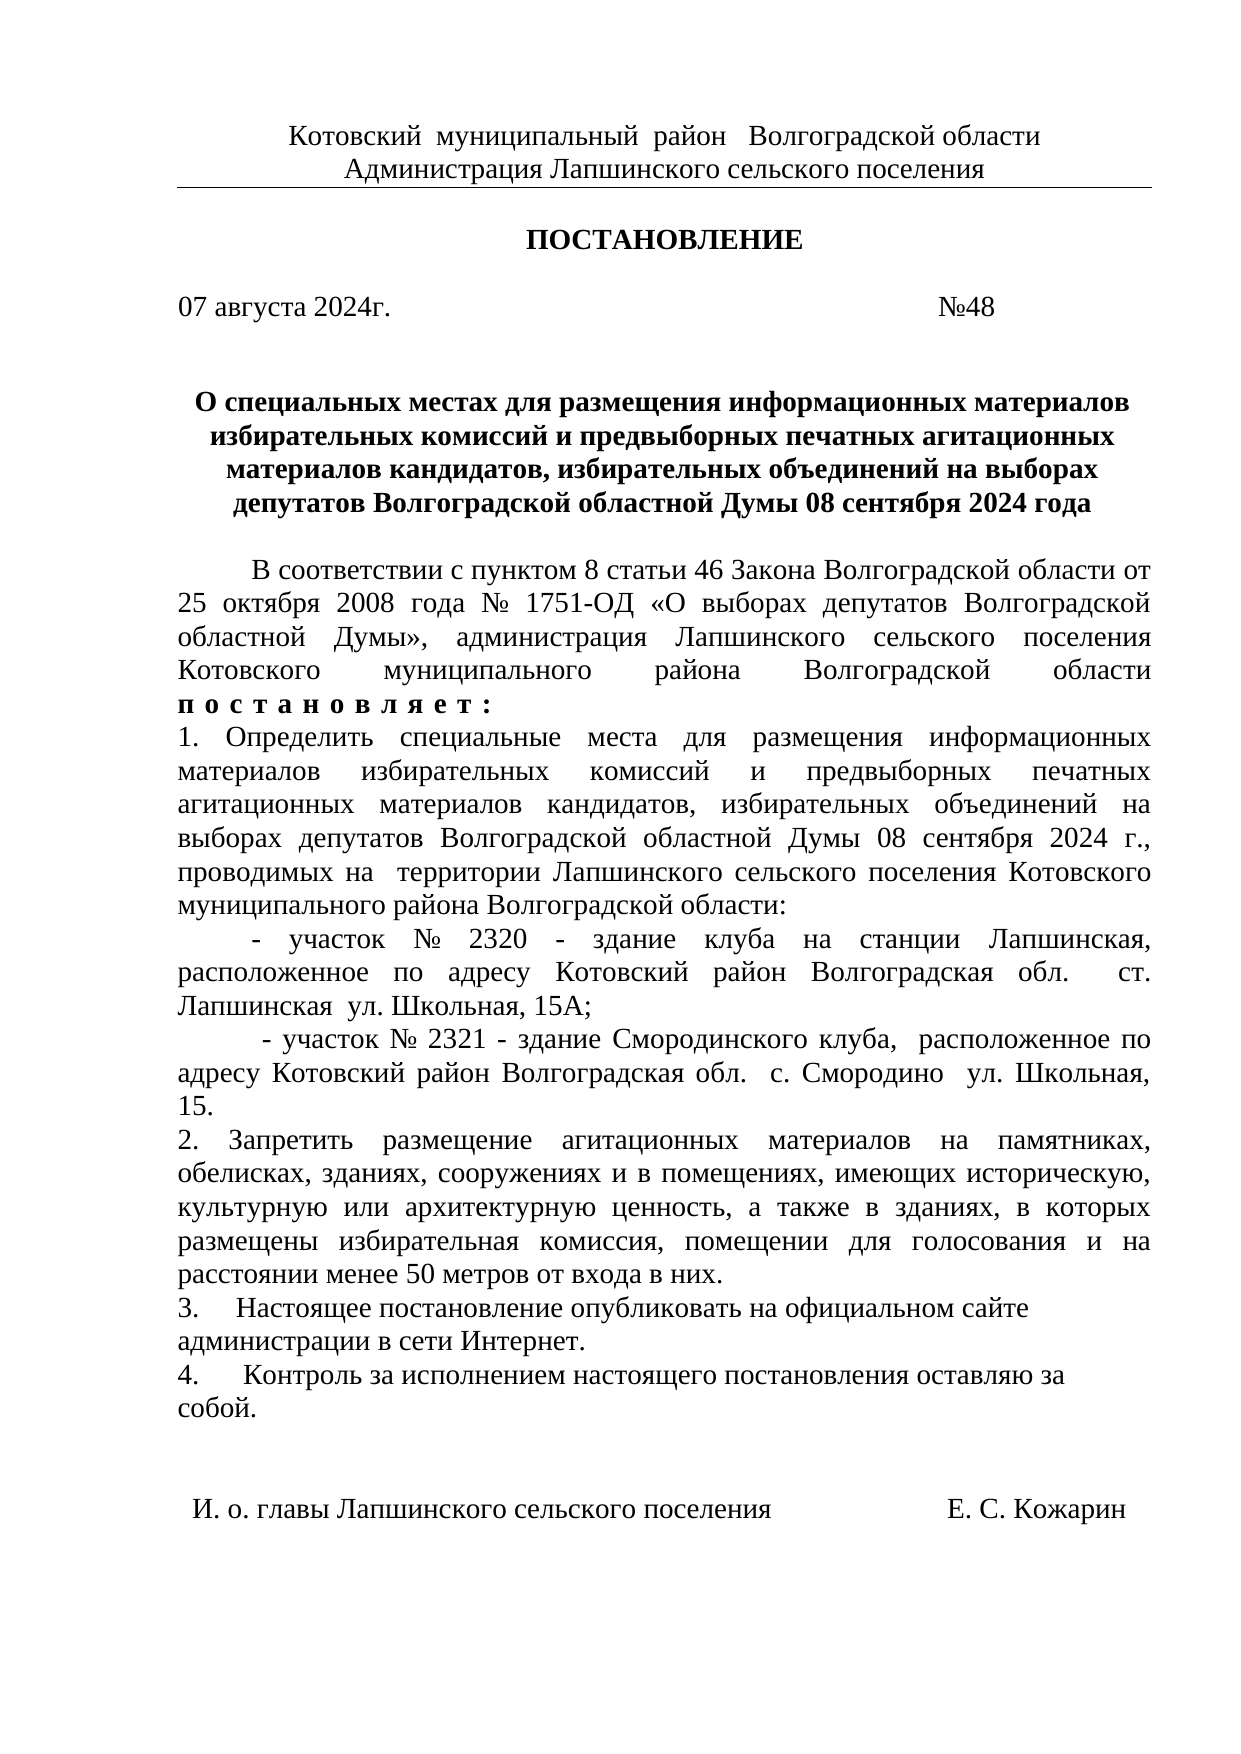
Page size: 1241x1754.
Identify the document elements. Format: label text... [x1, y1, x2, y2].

text О специальных местах для размещения информационных материалов избирательных комиссий и предвыборных печатных агитационных материалов кандидатов, избирательных объединений на выборах депутатов Волгоградской областной Думы 08 сентября 2024 года [177, 384, 1147, 518]
text 1. Определить специальные места для размещения информационных материалов избирательных комиссий и предвыборных печатных агитационных материалов кандидатов, избирательных объединений на выборах депутатов Волгоградской областной Думы 08 сентября 2024 г., проводимых на территории Лапшинского сельского поселения Котовского муниципального района Волгоградской области: [177, 719, 1152, 921]
text Администрация Лапшинского сельского поселения [177, 152, 1152, 187]
text 07 августа 2024г. №48 [150, 289, 1152, 322]
title В соответствии с пунктом 8 статьи 46 Закона Волгоградской области от 25 октября 2008 года № 1751-ОД «О выборах депутатов Волгоградской областной Думы», администрация Лапшинского сельского поселения Котовского муниципального района Волгоградской области постановляет: [177, 552, 1152, 719]
text Котовский муниципальный район Волгоградской области [177, 118, 1152, 152]
list Настоящее постановление опубликовать на официальном сайте администрации в сети Интернет. [177, 1290, 1152, 1357]
text - участок № 2320 - здание клуба на станции Лапшинская, расположенное по адресу Котовский район Волгоградская обл. ст. Лапшинская ул. Школьная, 15А; [177, 921, 1152, 1021]
list Контроль за исполнением настоящего постановления оставляю за собой. [177, 1357, 1152, 1424]
text 2. Запретить размещение агитационных материалов на памятниках, обелисках, зданиях, сооружениях и в помещениях, имеющих историческую, культурную или архитектурную ценность, а также в зданиях, в которых размещены избирательная комиссия, помещении для голосования и на расстоянии менее 50 метров от входа в них. [177, 1122, 1152, 1290]
text И. о. главы Лапшинского сельского поселения Е. С. Кожарин [177, 1491, 1152, 1524]
text ПОСТАНОВЛЕНИЕ [150, 222, 1152, 255]
text - участок № 2321 - здание Смородинского клуба, расположенное по адресу Котовский район Волгоградская обл. с. Смородино ул. Школьная, 15. [177, 1021, 1152, 1122]
